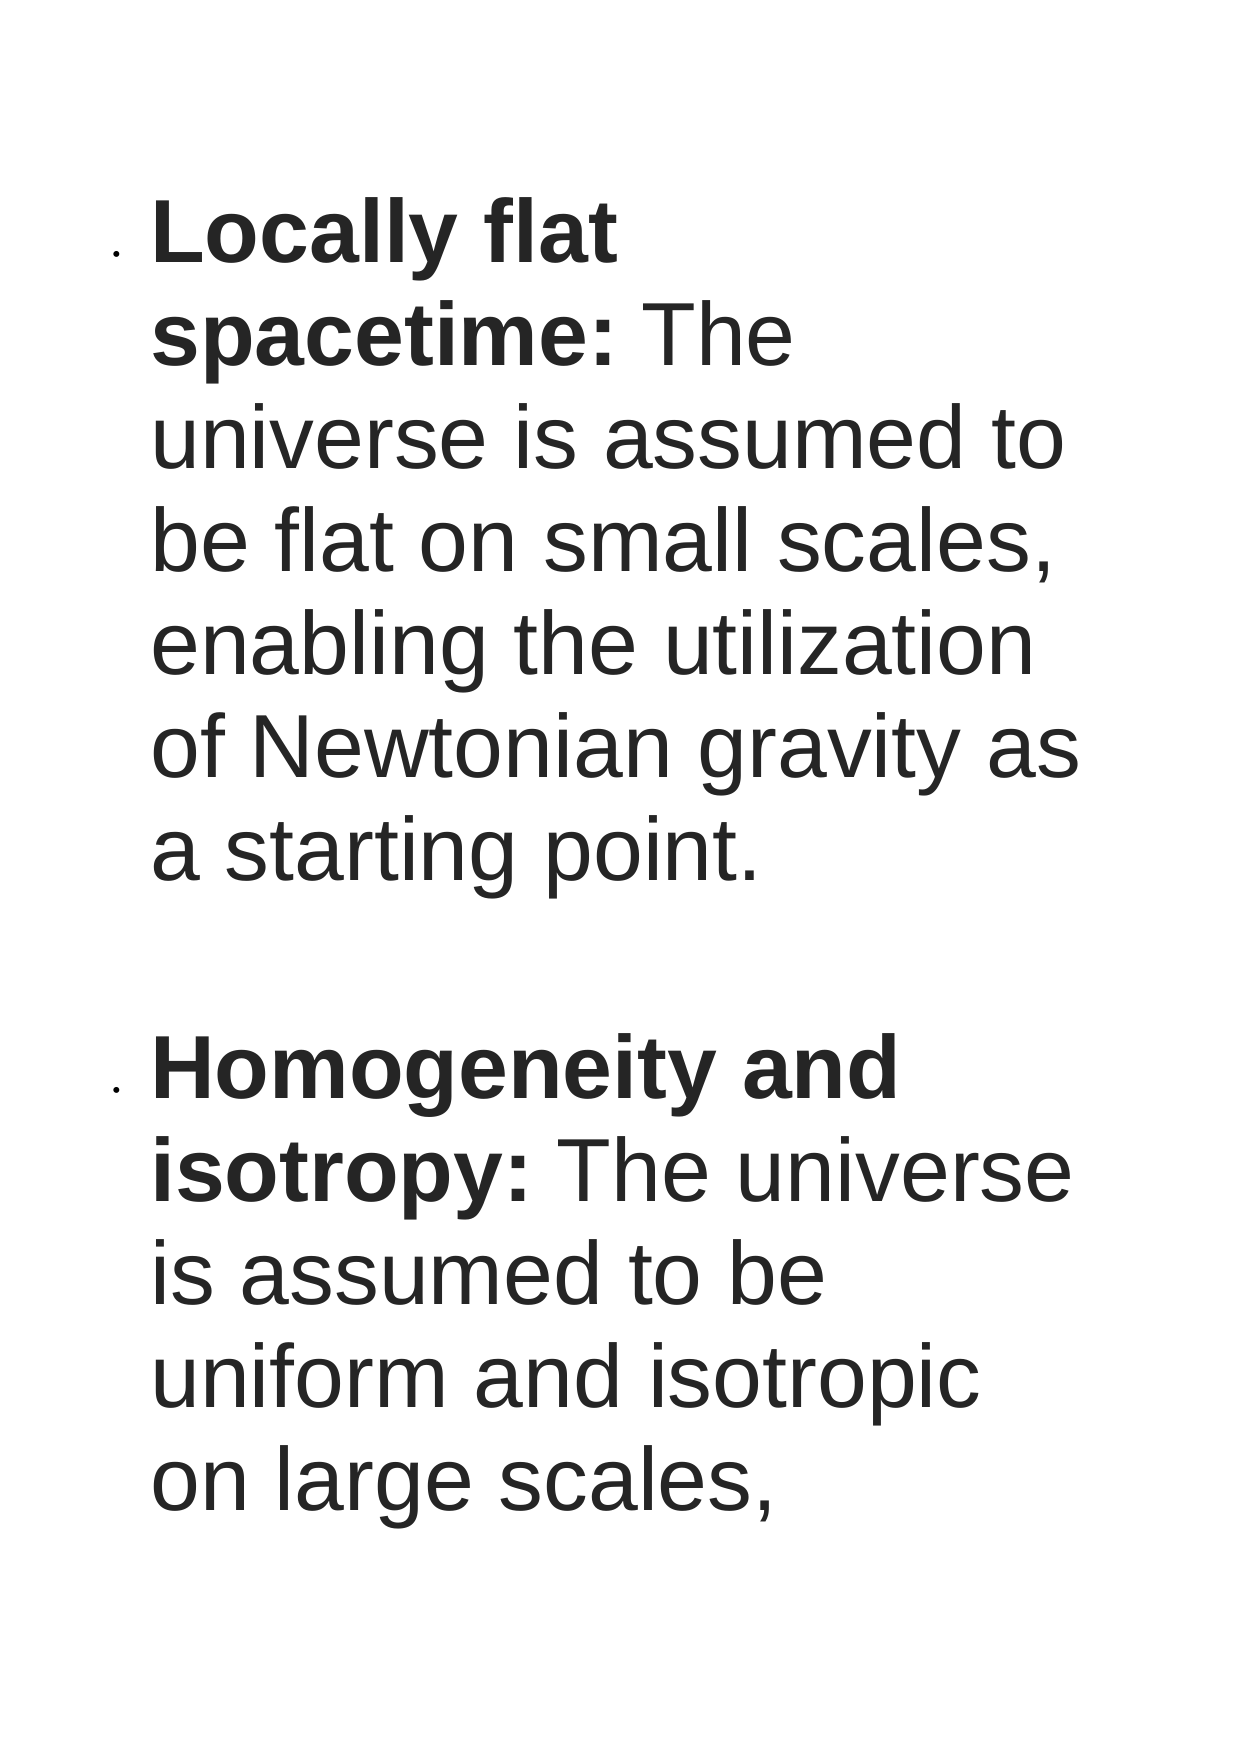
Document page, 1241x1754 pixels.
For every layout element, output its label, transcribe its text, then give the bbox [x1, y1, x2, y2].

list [112, 1021, 1090, 1536]
list Locally flat spacetime: The universe is assumed to be flat on small scales, enabling the utilization of Newtonian gravity as a starting point. [112, 184, 1090, 905]
